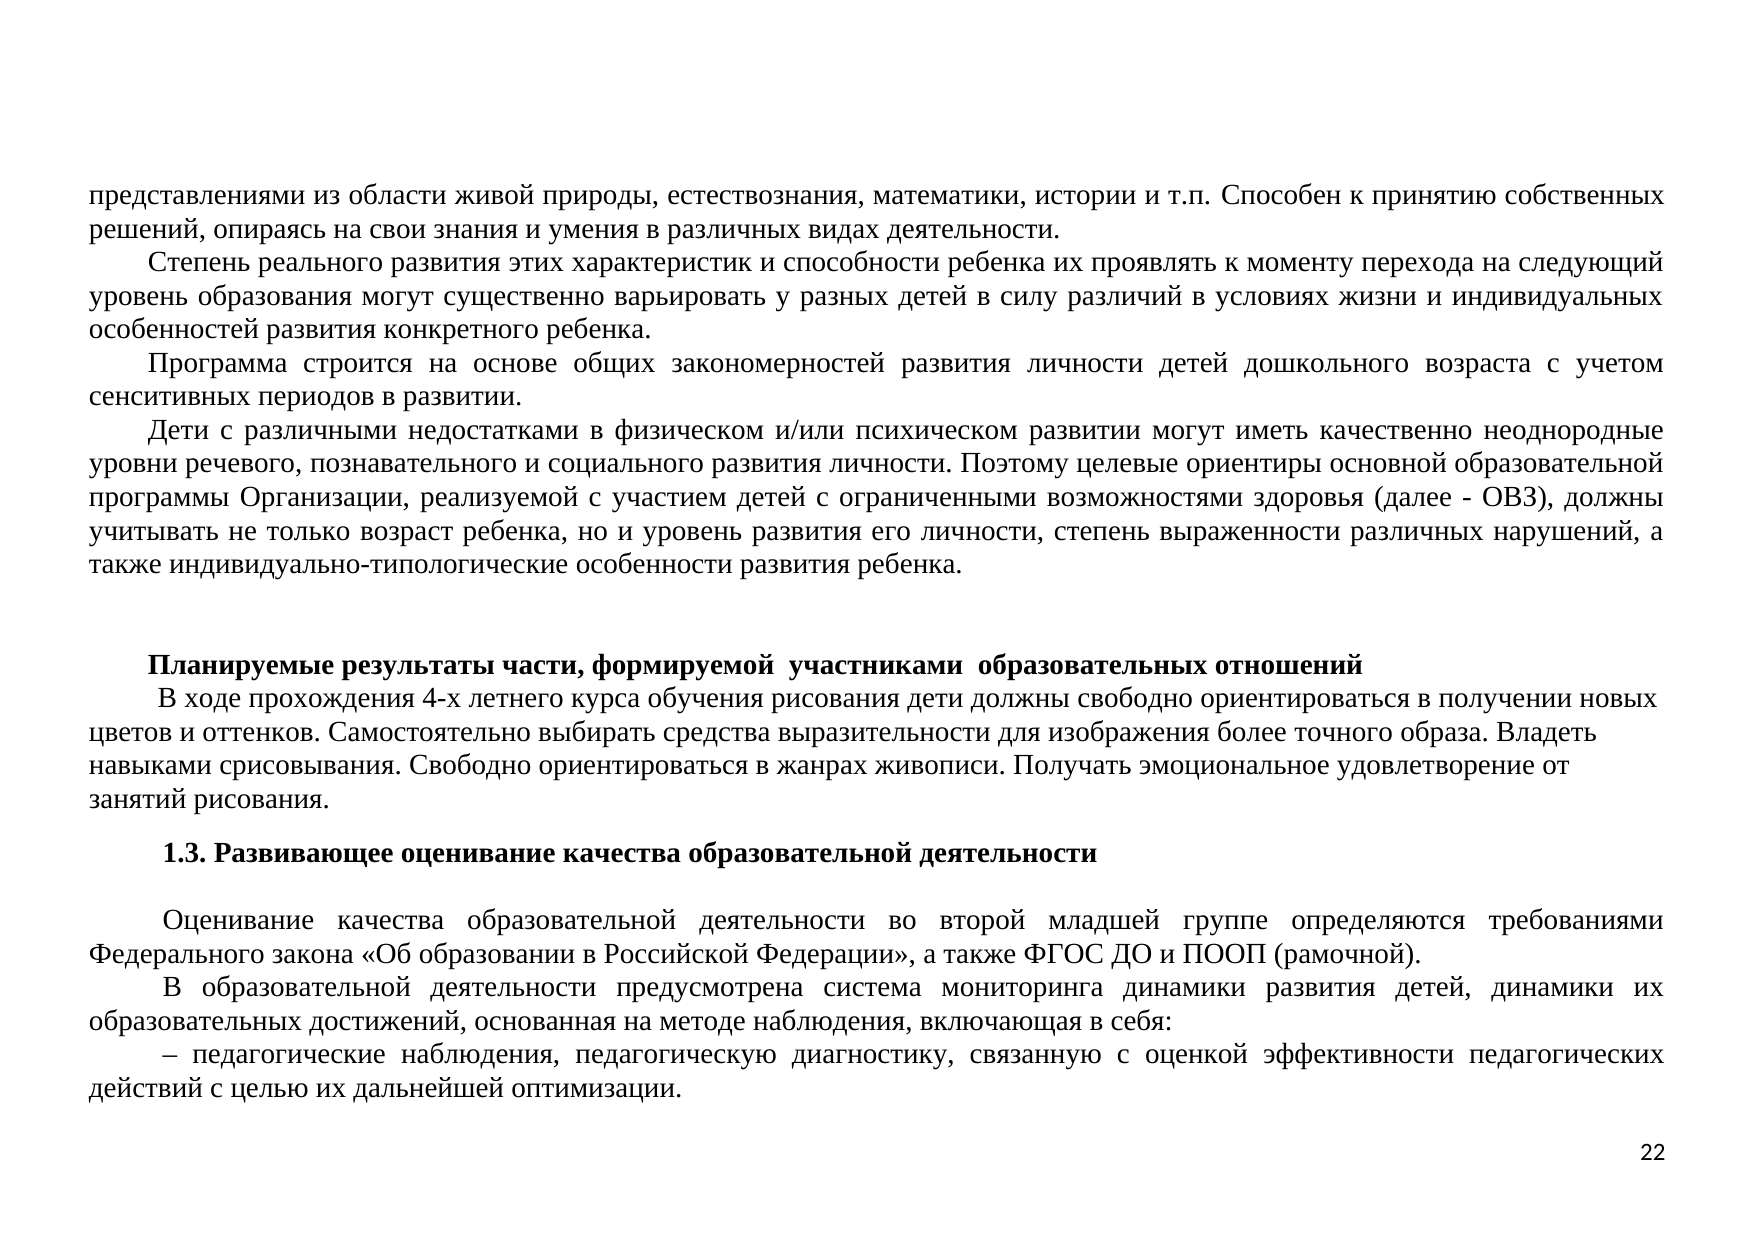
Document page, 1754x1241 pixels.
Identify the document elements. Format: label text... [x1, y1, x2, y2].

text – педагогические наблюдения, педагогическую диагностику, связанную с оценкой эффективности педагогических действий с целью их дальнейшей оптимизации. [89, 1037, 1665, 1104]
text 1.3. Развивающее оценивание качества образовательной деятельности [89, 835, 1665, 869]
text Планируемые результаты части, формируемой участниками образовательных отношений [89, 647, 1665, 680]
text Оценивание качества образовательной деятельности во второй младшей группе определяются требованиями Федерального закона «Об образовании в Российской Федерации», а также ФГОС ДО и ПООП (рамочной). [89, 902, 1665, 969]
text Степень реального развития этих характеристик и способности ребенка их проявлять к моменту перехода на следующий уровень образования могут существенно варьировать у разных детей в силу различий в условиях жизни и индивидуальных особенностей развития конкретного ребенка. [89, 244, 1665, 345]
text Дети с различными недостатками в физическом и/или психическом развитии могут иметь качественно неоднородные уровни речевого, познавательного и социального развития личности. Поэтому целевые ориентиры основной образовательной программы Организации, реализуемой с участием детей с ограниченными возможностями здоровья (далее - ОВЗ), должны учитывать не только возраст ребенка, но и уровень развития его личности, степень выраженности различных нарушений, а также индивидуально-типологические особенности развития ребенка. [89, 412, 1665, 580]
text Программа строится на основе общих закономерностей развития личности детей дошкольного возраста с учетом сенситивных периодов в развитии. [89, 345, 1665, 412]
text В образовательной деятельности предусмотрена система мониторинга динамики развития детей, динамики их образовательных достижений, основанная на методе наблюдения, включающая в себя: [89, 969, 1665, 1037]
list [89, 177, 1665, 244]
text В ходе прохождения 4-х летнего курса обучения рисования дети должны свободно ориентироваться в получении новых цветов и оттенков. Самостоятельно выбирать средства выразительности для изображения более точного образа. Владеть навыками срисовывания. Свободно ориентироваться в жанрах живописи. Получать эмоциональное удовлетворение от занятий рисования. [89, 680, 1665, 814]
